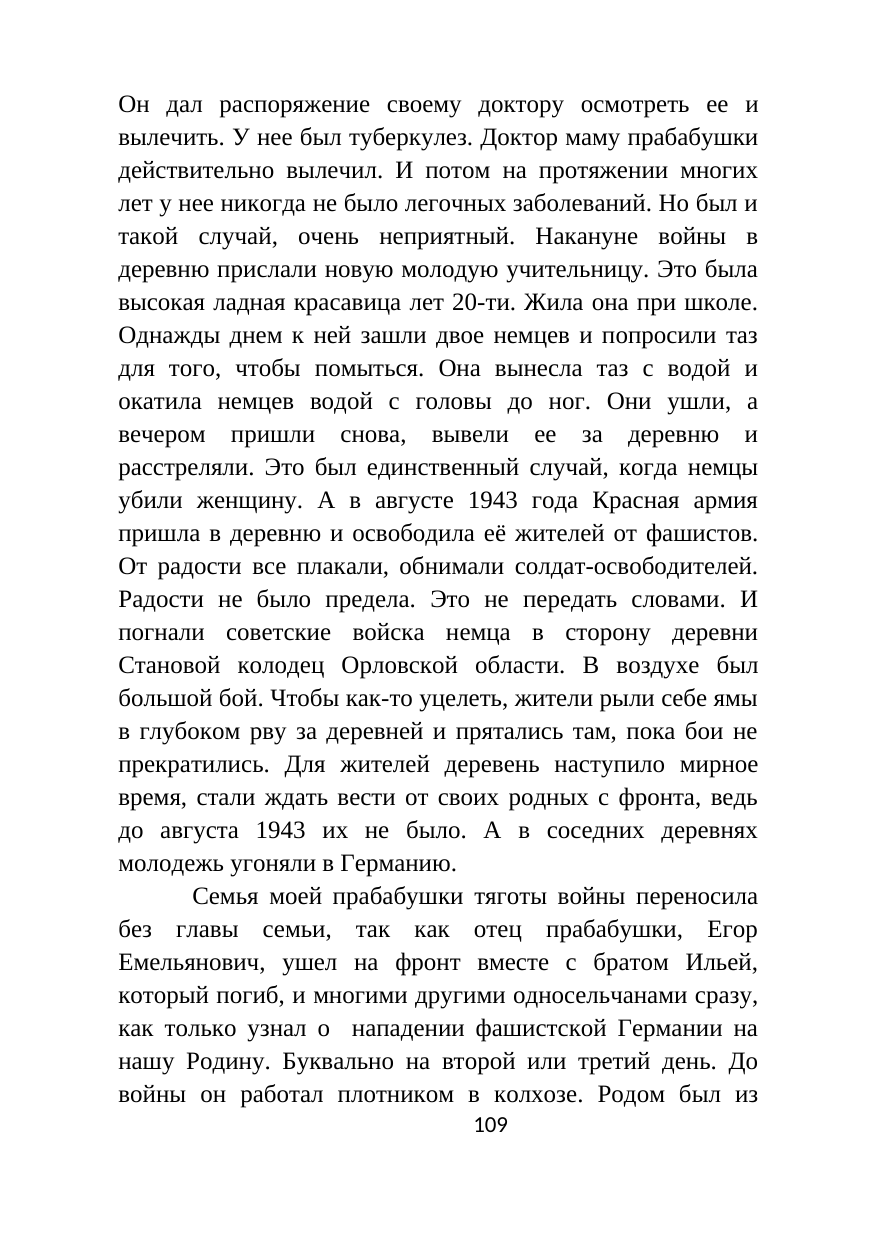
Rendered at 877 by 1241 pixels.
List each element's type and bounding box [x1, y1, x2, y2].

text [118, 881, 759, 1108]
text [118, 89, 759, 877]
